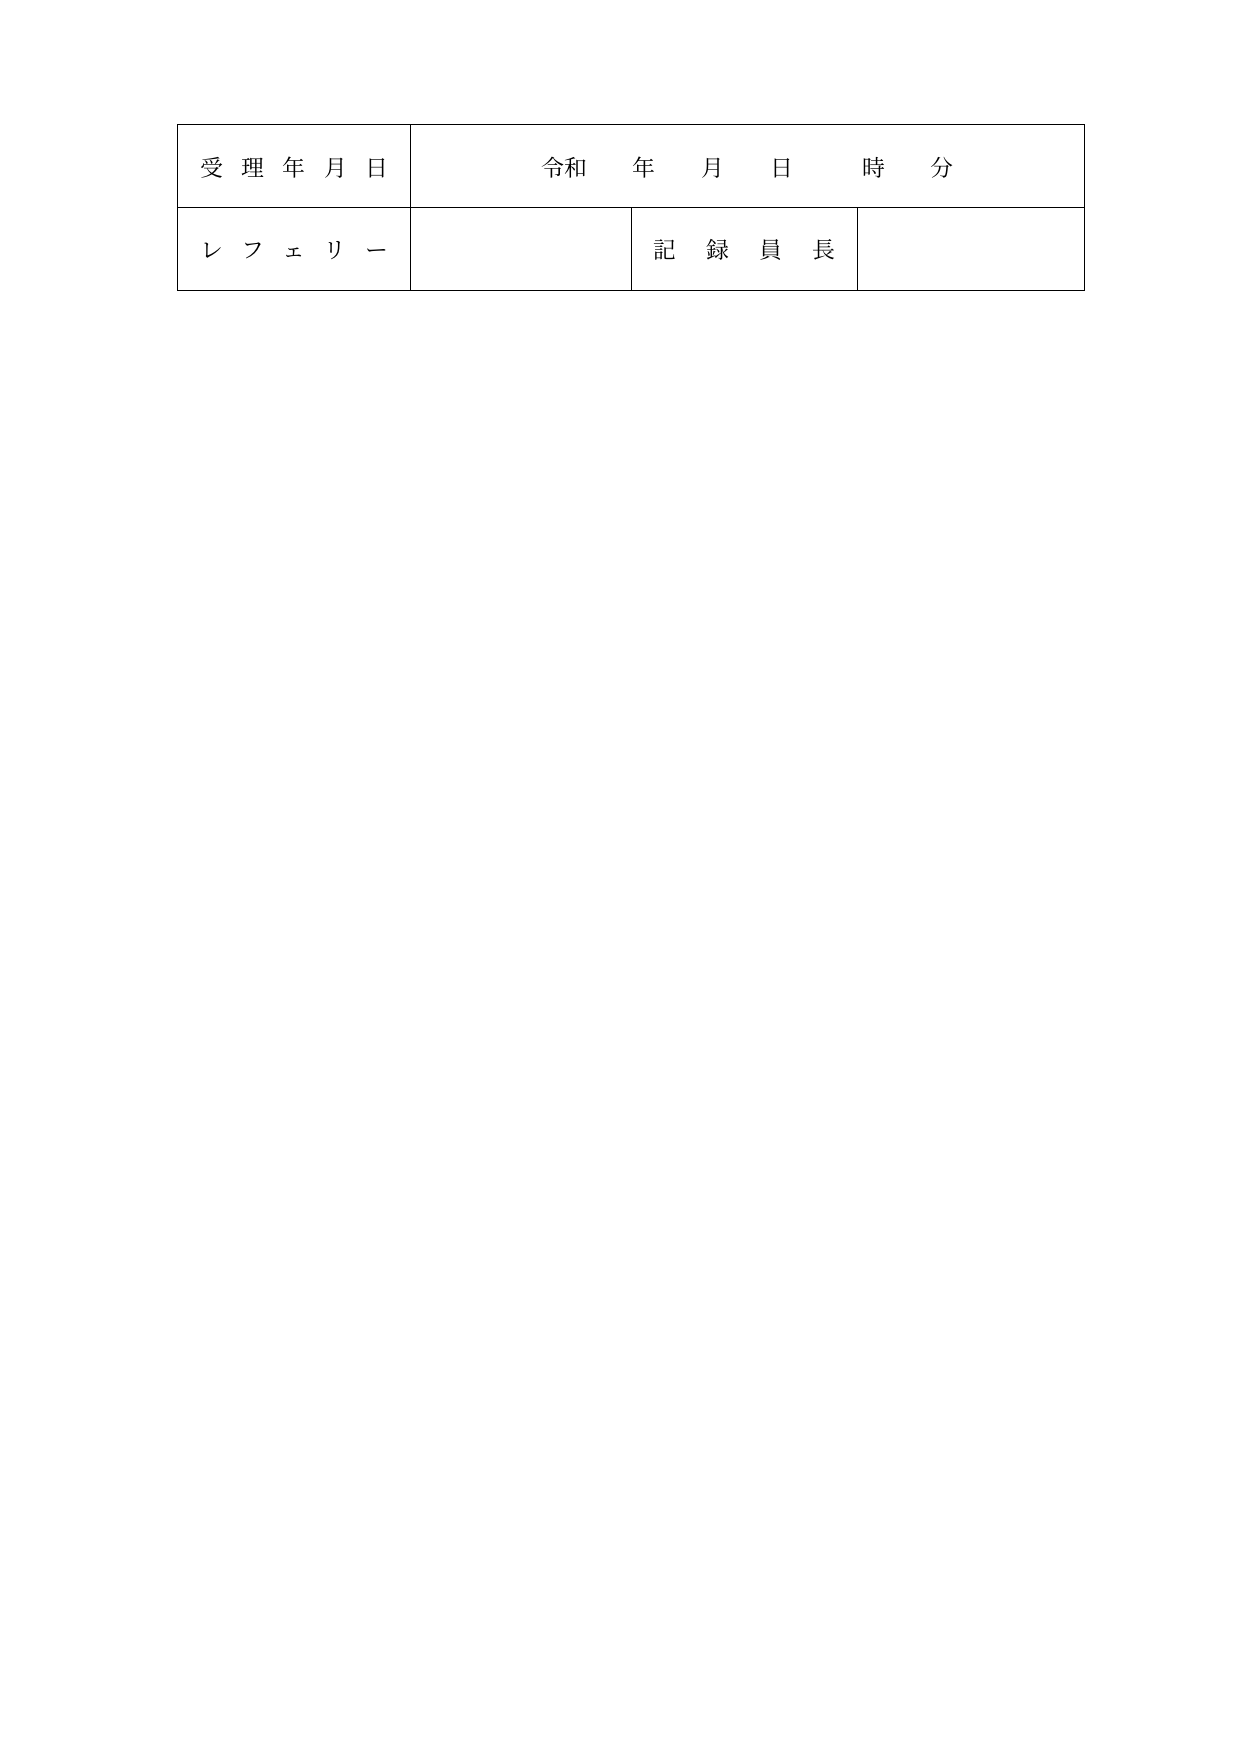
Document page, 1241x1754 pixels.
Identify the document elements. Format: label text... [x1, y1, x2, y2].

table_cell 記録員長 [632, 208, 857, 290]
table_cell [858, 208, 1084, 290]
table_cell [411, 208, 631, 290]
table_header 令和 年 月 日 時 分 [411, 125, 1084, 207]
table_header 受理年月日 [178, 125, 410, 207]
table_cell レフェリー [178, 208, 410, 290]
